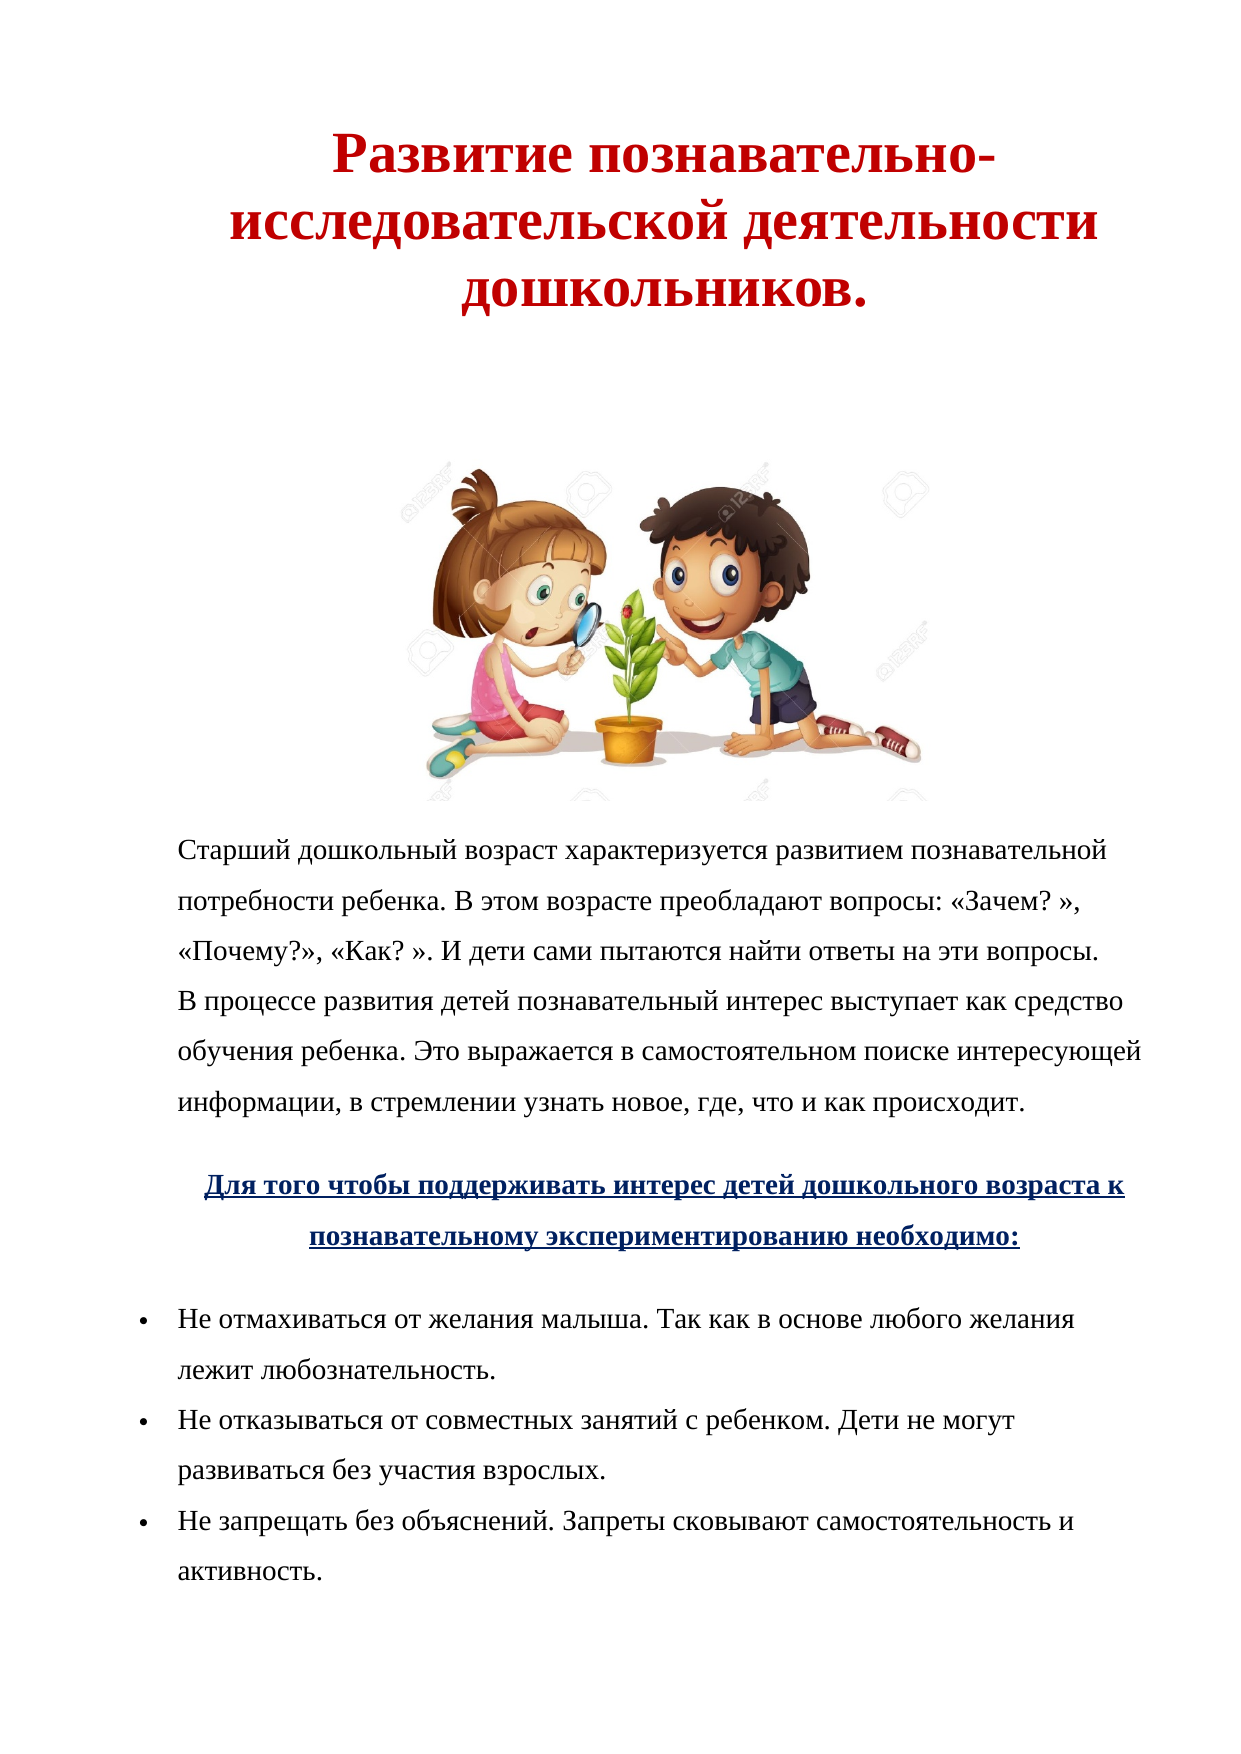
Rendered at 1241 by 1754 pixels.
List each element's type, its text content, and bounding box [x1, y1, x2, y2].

list Не запрещать без объяснений. Запреты сковывают самостоятельность и активность. [140, 1503, 1152, 1587]
list Не отмахиваться от желания малыша. Так как в основе любого желания лежит любознательность. [140, 1301, 1152, 1385]
text Старший дошкольный возраст характеризуется развитием познавательной потребности ребенка. В этом возрасте преобладают вопросы: «Зачем? », «Почему?», «Как? ». И дети сами пытаются найти ответы на эти вопросы. [177, 832, 1152, 966]
text Для того чтобы поддерживать интерес детей дошкольного возраста к познавательному экспериментированию необходимо: [177, 1167, 1152, 1251]
text Развитие познавательно-исследовательской деятельности дошкольников. [177, 118, 1152, 319]
picture [384, 448, 945, 801]
list Не отказываться от совместных занятий с ребенком. Дети не могут развиваться без участия взрослых. [140, 1402, 1152, 1486]
text В процессе развития детей познавательный интерес выступает как средство обучения ребенка. Это выражается в самостоятельном поиске интересующей информации, в стремлении узнать новое, где, что и как происходит. [177, 983, 1152, 1117]
